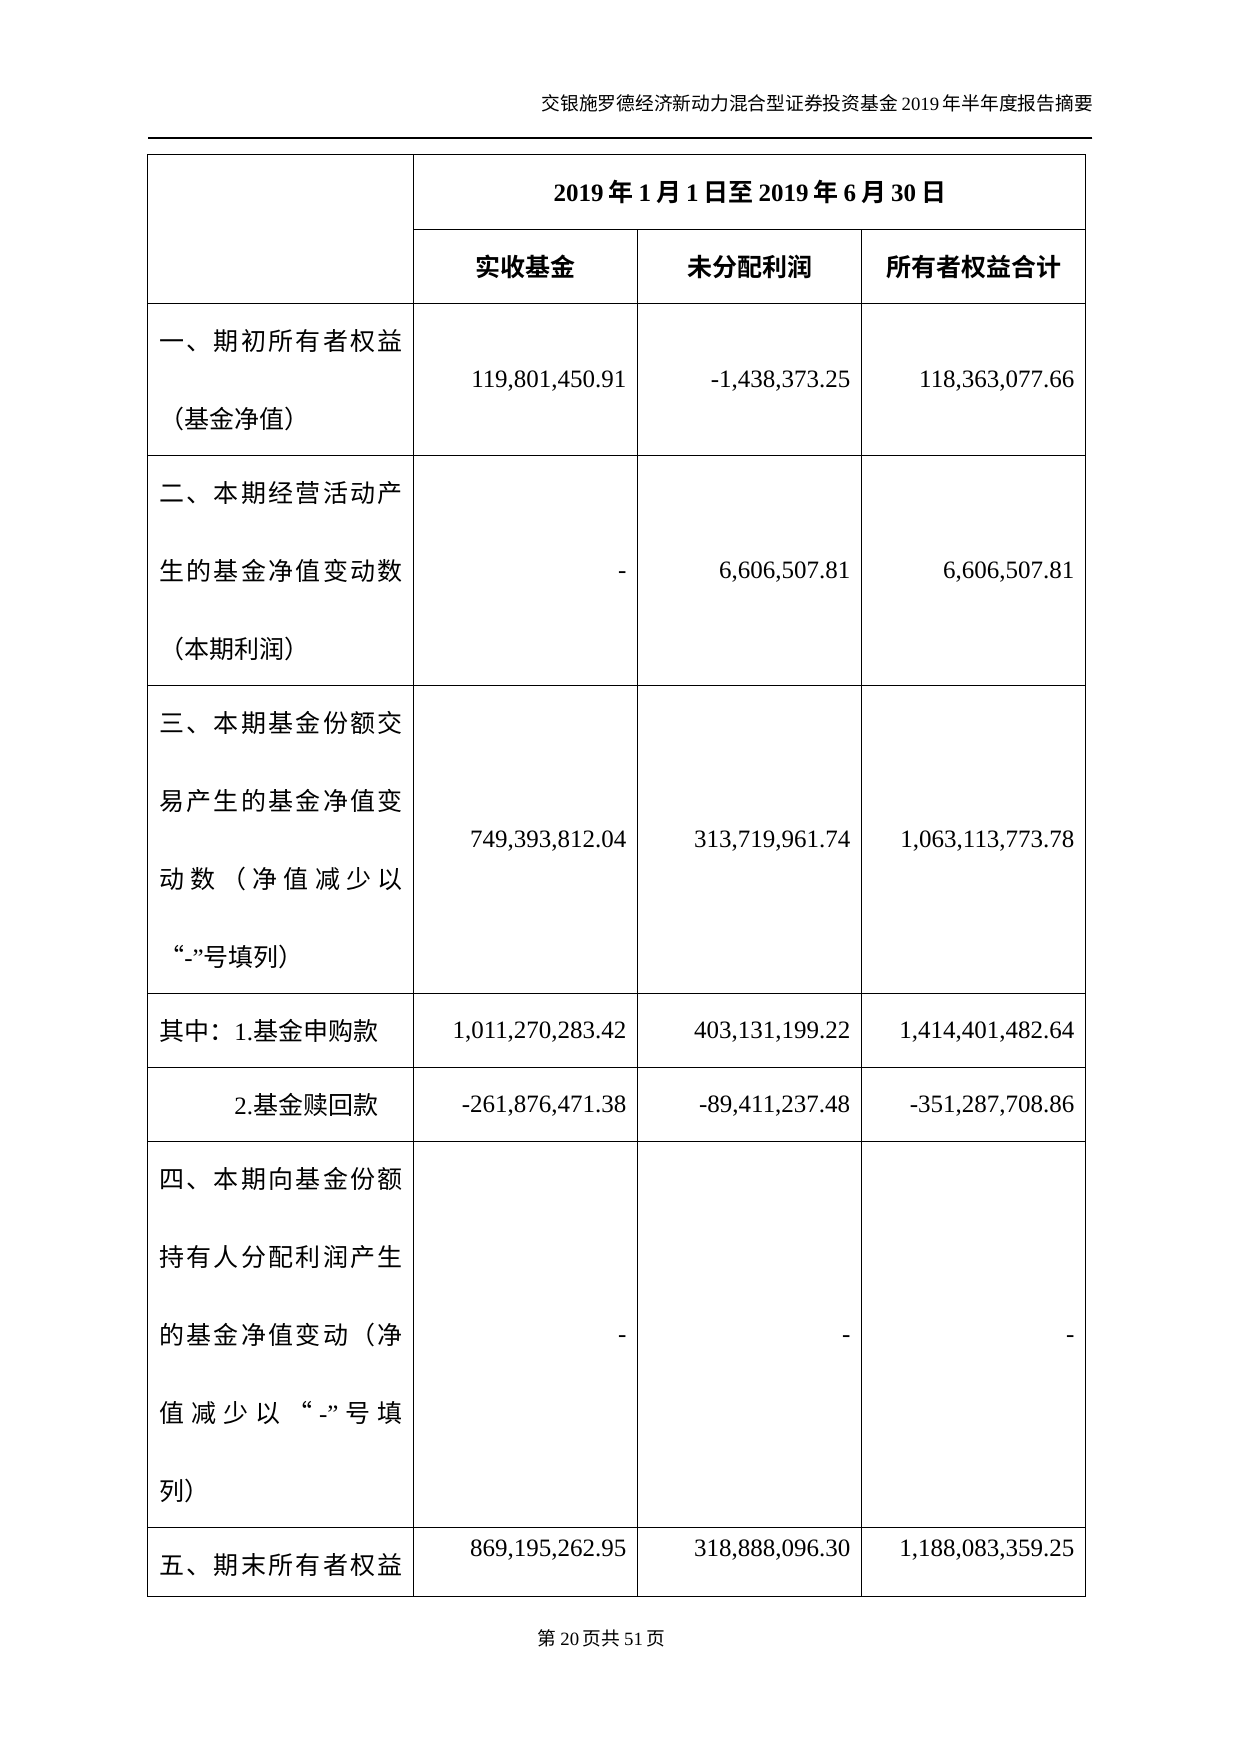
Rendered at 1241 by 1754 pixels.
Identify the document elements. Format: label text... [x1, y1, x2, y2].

table_cell 其中：1.基金申购款 [148, 994, 413, 1067]
table_cell - [638, 1142, 861, 1527]
table_cell -261,876,471.38 [414, 1068, 637, 1141]
table_cell 五、期末所有者权益（基金净值） [148, 1528, 413, 1596]
table_cell 313,719,961.74 [638, 686, 861, 993]
table_cell 二、本期经营活动产生的基金净值变动数（本期利润） [148, 456, 413, 685]
table_cell 119,801,450.91 [414, 304, 637, 455]
table_cell -1,438,373.25 [638, 304, 861, 455]
table_cell 实收基金 [414, 230, 637, 303]
table_cell - [414, 456, 637, 685]
table_cell 1,011,270,283.42 [414, 994, 637, 1067]
table_cell - [414, 1142, 637, 1527]
table_cell 1,063,113,773.78 [862, 686, 1085, 993]
table_cell 一、期初所有者权益（基金净值） [148, 304, 413, 455]
table_cell 6,606,507.81 [862, 456, 1085, 685]
table_cell 四、本期向基金份额持有人分配利润产生的基金净值变动（净值减少以“-”号填列） [148, 1142, 413, 1527]
table_cell 1,188,083,359.25 [862, 1528, 1085, 1596]
table_cell 869,195,262.95 [414, 1528, 637, 1596]
table_cell 所有者权益合计 [862, 230, 1085, 303]
table_cell -351,287,708.86 [862, 1068, 1085, 1141]
table_cell 318,888,096.30 [638, 1528, 861, 1596]
table_cell 118,363,077.66 [862, 304, 1085, 455]
table_header 项目 [148, 155, 413, 303]
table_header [414, 155, 1085, 229]
table_cell 未分配利润 [638, 230, 861, 303]
table_cell 403,131,199.22 [638, 994, 861, 1067]
table_cell 2.基金赎回款 [148, 1068, 413, 1141]
table_cell 1,414,401,482.64 [862, 994, 1085, 1067]
table_cell 三、本期基金份额交易产生的基金净值变动数（净值减少以“-”号填列） [148, 686, 413, 993]
table_cell 749,393,812.04 [414, 686, 637, 993]
table_cell 6,606,507.81 [638, 456, 861, 685]
table_cell - [862, 1142, 1085, 1527]
table_cell -89,411,237.48 [638, 1068, 861, 1141]
